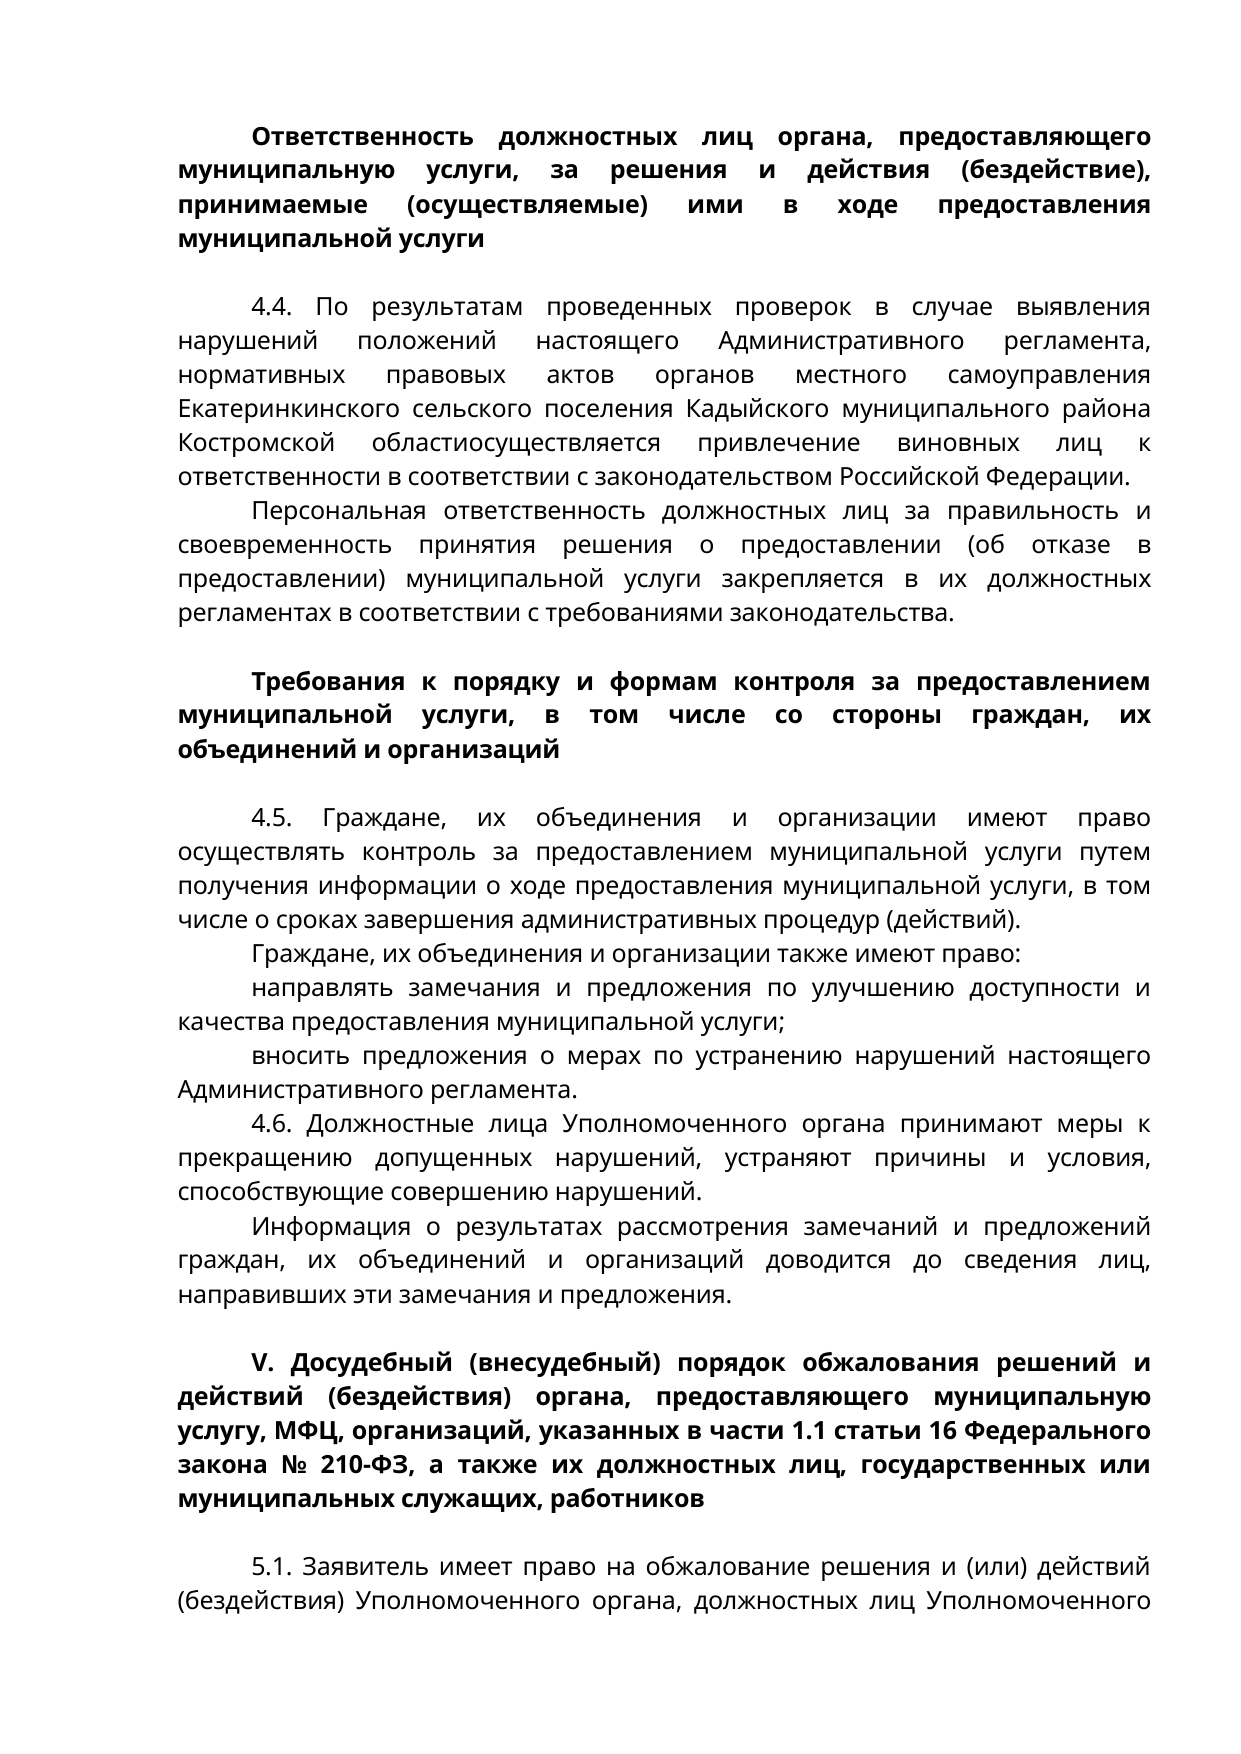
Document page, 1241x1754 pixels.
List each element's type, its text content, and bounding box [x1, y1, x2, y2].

text Граждане, их объединения и организации также имеют право: [177, 936, 1152, 970]
text Ответственность должностных лиц органа, предоставляющего муниципальную услуги, за решения и действия (бездействие), принимаемые (осуществляемые) ими в ходе предоставления муниципальной услуги [177, 118, 1152, 254]
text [177, 1549, 1152, 1617]
text направлять замечания и предложения по улучшению доступности и качества предоставления муниципальной услуги; [177, 970, 1152, 1038]
text 4.5. Граждане, их объединения и организации имеют право осуществлять контроль за предоставлением муниципальной услуги путем получения информации о ходе предоставления муниципальной услуги, в том числе о сроках завершения административных процедур (действий). [177, 799, 1152, 936]
text 4.4. По результатам проведенных проверок в случае выявления нарушений положений настоящего Административного регламента, нормативных правовых актов органов местного самоуправления Екатеринкинского сельского поселения Кадыйского муниципального района Костромской областиосуществляется привлечение виновных лиц к ответственности в соответствии с законодательством Российской Федерации. [177, 288, 1152, 493]
text Информация о результатах рассмотрения замечаний и предложений граждан, их объединений и организаций доводится до сведения лиц, направивших эти замечания и предложения. [177, 1208, 1152, 1310]
text V. Досудебный (внесудебный) порядок обжалования решений и действий (бездействия) органа, предоставляющего муниципальную услугу, МФЦ, организаций, указанных в части 1.1 статьи 16 Федерального закона № 210-ФЗ, а также их должностных лиц, государственных или муниципальных служащих, работников [177, 1344, 1152, 1515]
text Требования к порядку и формам контроля за предоставлением муниципальной услуги, в том числе со стороны граждан, их объединений и организаций [177, 663, 1152, 765]
text вносить предложения о мерах по устранению нарушений настоящего Административного регламента. [177, 1038, 1152, 1106]
text 4.6. Должностные лица Уполномоченного органа принимают меры к прекращению допущенных нарушений, устраняют причины и условия, способствующие совершению нарушений. [177, 1106, 1152, 1208]
text Персональная ответственность должностных лиц за правильность и своевременность принятия решения о предоставлении (об отказе в предоставлении) муниципальной услуги закрепляется в их должностных регламентах в соответствии с требованиями законодательства. [177, 493, 1152, 629]
